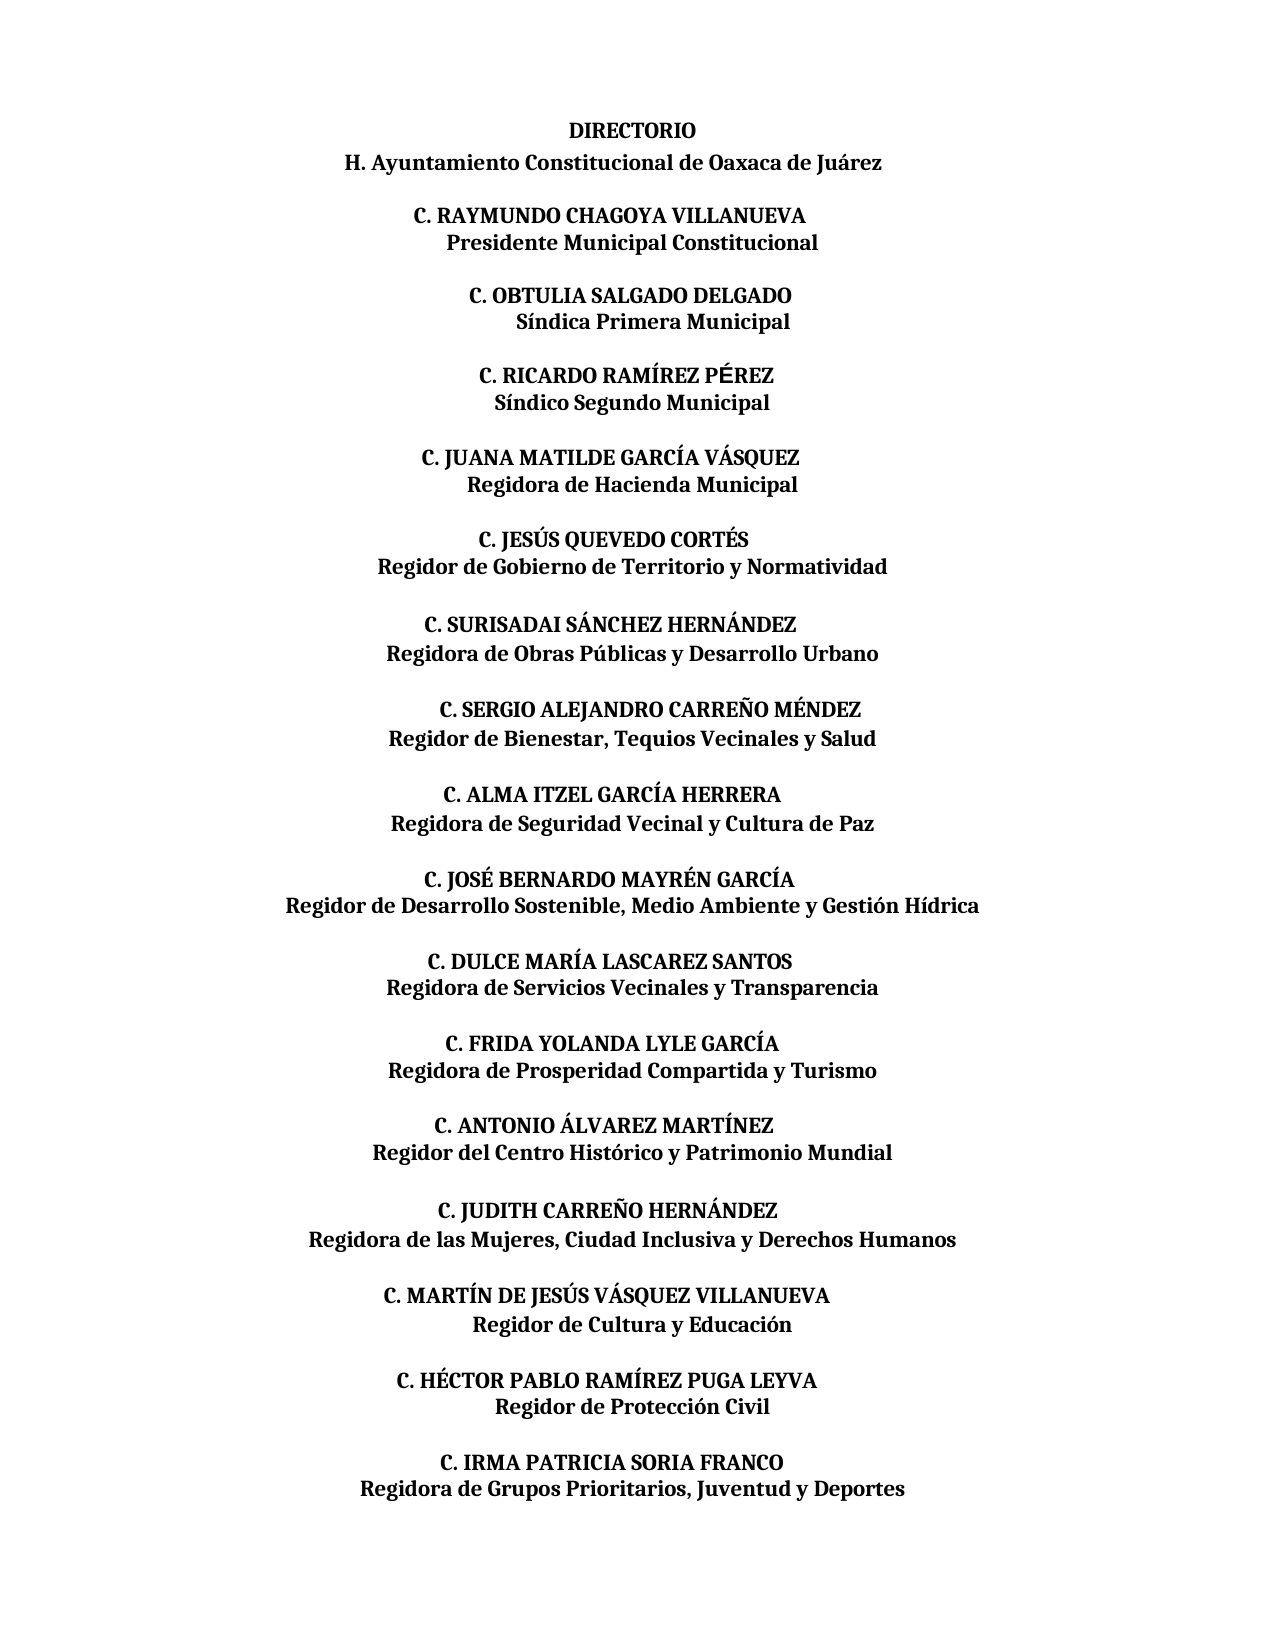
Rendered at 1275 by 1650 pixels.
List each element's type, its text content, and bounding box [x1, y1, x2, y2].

text Síndico Segundo Municipal [195, 389, 1070, 416]
text C. ANTONIO ÁLVAREZ MARTÍNEZ [434, 1113, 1162, 1139]
text C. FRIDA YOLANDA LYLE GARCÍA [445, 1031, 1162, 1057]
text Regidora de Hacienda Municipal [195, 471, 1070, 498]
text Regidora de Seguridad Vecinal y Cultura de Paz [195, 808, 1070, 837]
text H. Ayuntamiento Constitucional de Oaxaca de Juárez [309, 145, 1162, 177]
text Regidor de Desarrollo Sostenible, Medio Ambiente y Gestión Hídrica [195, 893, 1070, 919]
text C. MARTÍN DE JESÚS VÁSQUEZ VILLANUEVA [383, 1280, 1162, 1309]
text Regidora de Servicios Vecinales y Transparencia [195, 975, 1070, 1002]
text C. OBTULIA SALGADO DELGADO [414, 282, 1162, 309]
text Regidor de Bienestar, Tequios Vecinales y Salud [195, 723, 1070, 752]
text Regidora de Prosperidad Compartida y Turismo [195, 1057, 1070, 1084]
text C. JOSÉ BERNARDO MAYRÉN GARCÍA [424, 867, 1162, 893]
text C. SURISADAI SÁNCHEZ HERNÁNDEZ [424, 609, 1162, 638]
text C. RAYMUNDO CHAGOYA VILLANUEVA [414, 203, 1162, 229]
text C. ALMA ITZEL GARCÍA HERRERA [443, 779, 1162, 808]
text Regidora de Obras Públicas y Desarrollo Urbano [195, 638, 1070, 667]
text Síndica Primera Municipal [195, 309, 1070, 335]
text Regidor de Gobierno de Territorio y Normatividad [195, 553, 1070, 580]
text Regidor de Protección Civil [195, 1394, 1070, 1421]
text C. JUANA MATILDE GARCÍA VÁSQUEZ [422, 445, 1162, 471]
text Regidor de Cultura y Educación [195, 1309, 1070, 1338]
text C. IRMA PATRICIA SORIA FRANCO [440, 1450, 1162, 1476]
text Regidor del Centro Histórico y Patrimonio Mundial [195, 1139, 1070, 1166]
text C. RICARDO RAMÍREZ PÉREZ [414, 362, 1162, 389]
text C. HÉCTOR PABLO RAMÍREZ PUGA LEYVA [397, 1368, 1162, 1394]
text C. SERGIO ALEJANDRO CARREÑO MÉNDEZ [439, 694, 1162, 723]
text C. JESÚS QUEVEDO CORTÉS [478, 527, 1162, 553]
text DIRECTORIO [195, 113, 1070, 145]
text C. DULCE MARÍA LASCAREZ SANTOS [428, 949, 1162, 975]
text Regidora de las Mujeres, Ciudad Inclusiva y Derechos Humanos [195, 1224, 1070, 1253]
text C. JUDITH CARREÑO HERNÁNDEZ [438, 1195, 1162, 1224]
text Regidora de Grupos Prioritarios, Juventud y Deportes [195, 1476, 1070, 1503]
text Presidente Municipal Constitucional [195, 229, 1070, 256]
